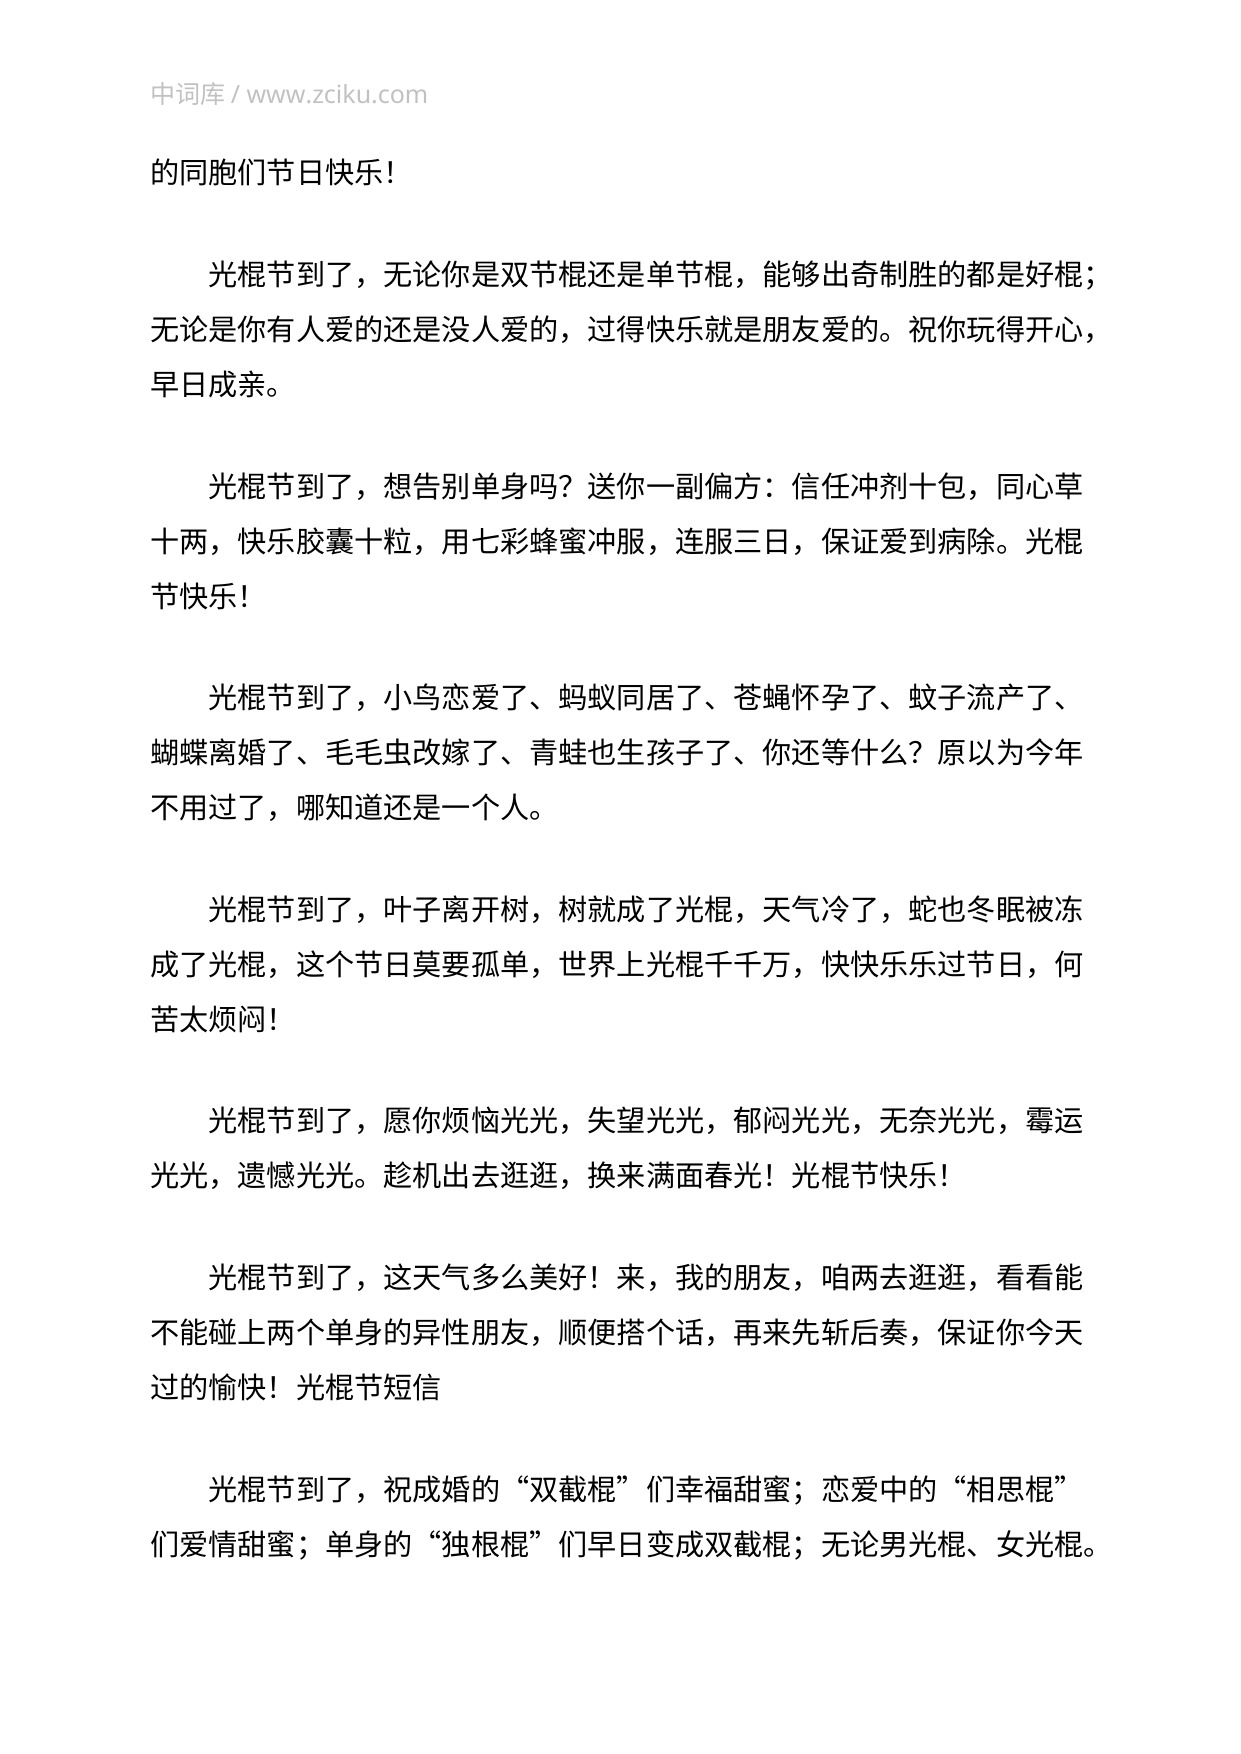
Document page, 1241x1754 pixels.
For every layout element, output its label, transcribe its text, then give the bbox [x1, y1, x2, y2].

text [150, 150, 1090, 192]
text 光棍节到了，愿你烦恼光光，失望光光，郁闷光光，无奈光光，霉运光光，遗憾光光。趁机出去逛逛，换来满面春光！光棍节快乐！ [150, 1098, 1090, 1195]
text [150, 1466, 1090, 1563]
text 光棍节到了，想告别单身吗？送你一副偏方：信任冲剂十包，同心草十两，快乐胶囊十粒，用七彩蜂蜜冲服，连服三日，保证爱到病除。光棍节快乐！ [150, 463, 1090, 615]
text 光棍节到了，这天气多么美好！来，我的朋友，咱两去逛逛，看看能不能碰上两个单身的异性朋友，顺便搭个话，再来先斩后奏，保证你今天过的愉快！光棍节短信 [150, 1255, 1090, 1407]
text 光棍节到了，无论你是双节棍还是单节棍，能够出奇制胜的都是好棍；无论是你有人爱的还是没人爱的，过得快乐就是朋友爱的。祝你玩得开心，早日成亲。 [150, 252, 1090, 404]
text 光棍节到了，小鸟恋爱了、蚂蚁同居了、苍蝇怀孕了、蚊子流产了、蝴蝶离婚了、毛毛虫改嫁了、青蛙也生孩子了、你还等什么？原以为今年不用过了，哪知道还是一个人。 [150, 675, 1090, 827]
text 光棍节到了，叶子离开树，树就成了光棍，天气冷了，蛇也冬眠被冻成了光棍，这个节日莫要孤单，世界上光棍千千万，快快乐乐过节日，何苦太烦闷！ [150, 886, 1090, 1038]
